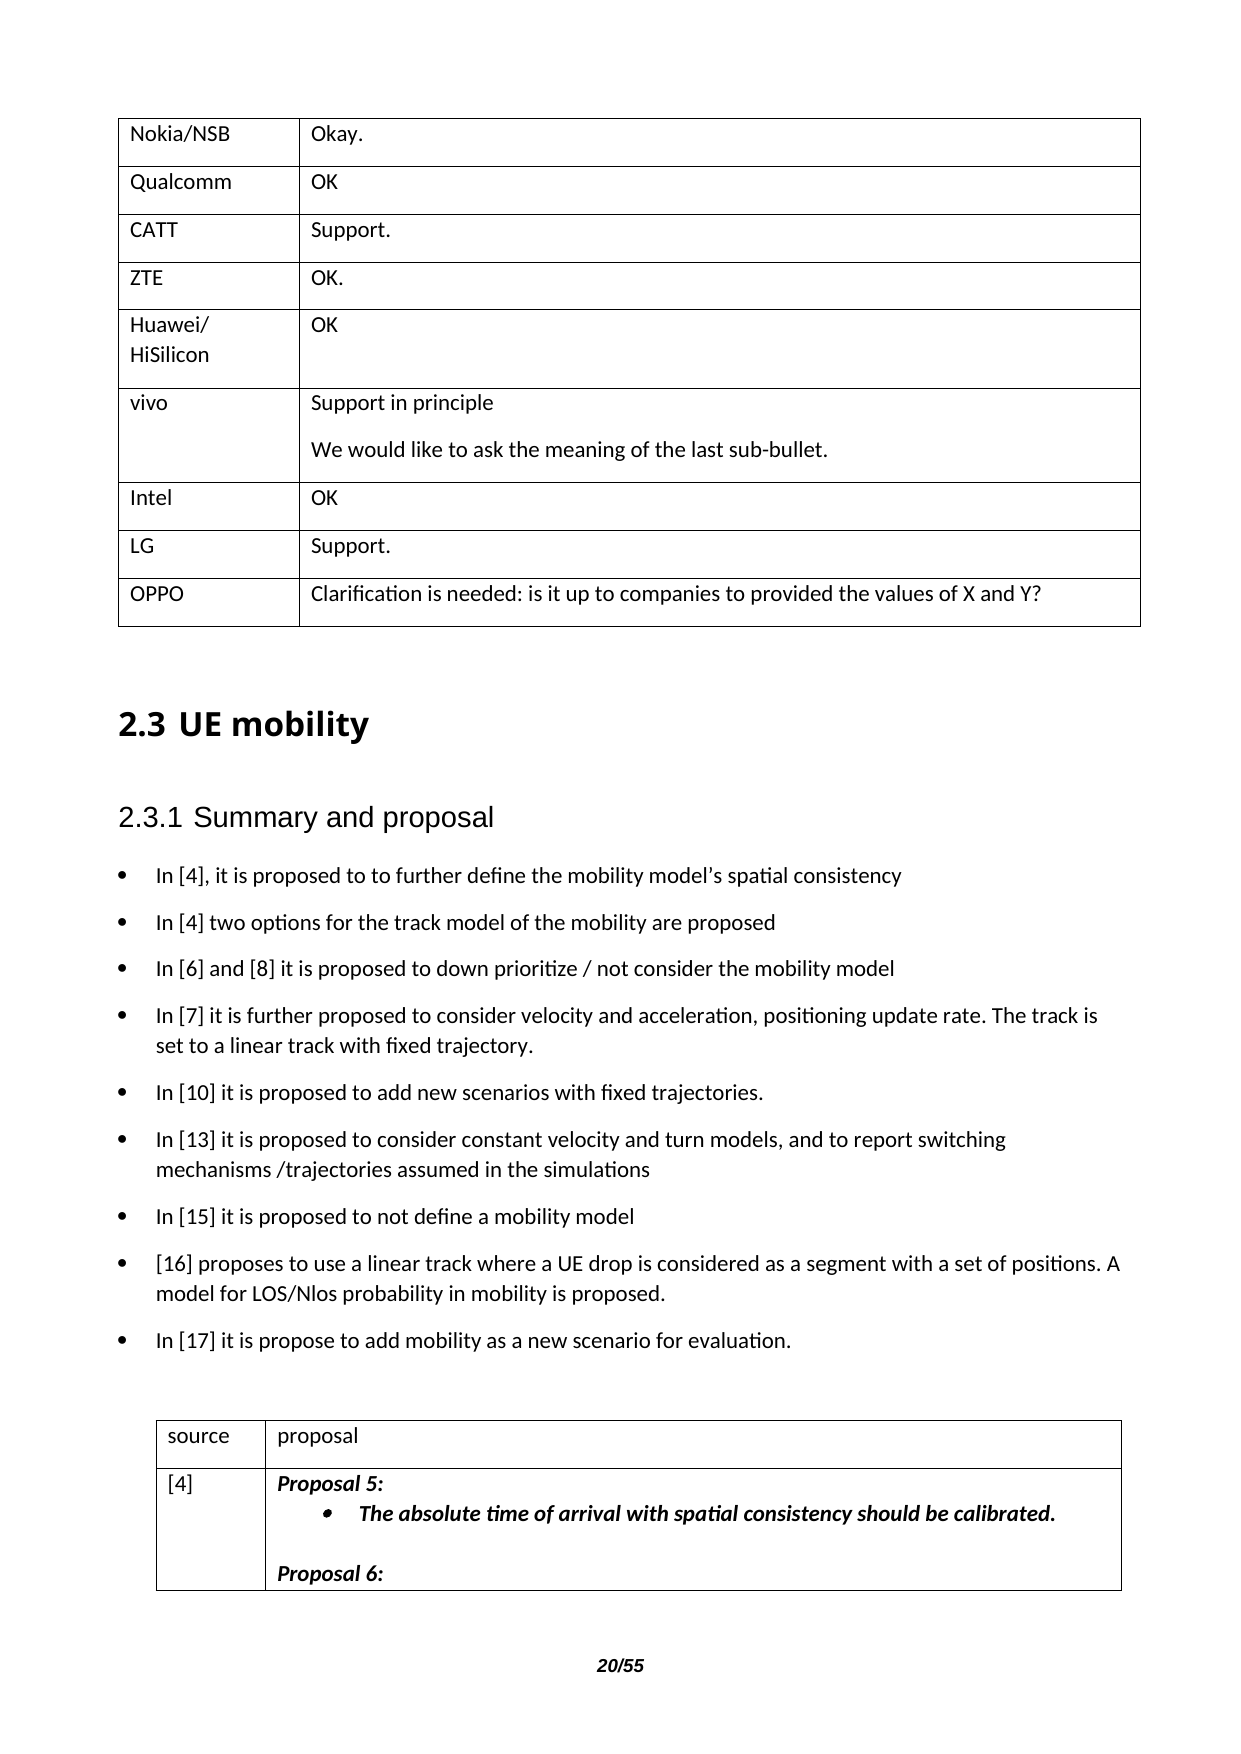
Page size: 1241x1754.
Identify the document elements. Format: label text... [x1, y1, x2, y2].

table_cell vivo [119, 389, 299, 482]
table_header source [157, 1421, 265, 1468]
table_cell Qualcomm [119, 167, 299, 214]
list In [4], it is proposed to to further define the mobility model’s spatial consistency [118, 861, 1122, 889]
table_cell Okay. [300, 119, 1140, 166]
list [16] proposes to use a linear track where a UE drop is considered as a segment with a set of positions. A model for LOS/Nlos probability in mobility is proposed. [118, 1249, 1122, 1307]
table_cell Support in principle We would like to ask the meaning of the last sub-bullet. [300, 389, 1140, 482]
table_cell OPPO [119, 579, 299, 626]
table_cell OK [300, 483, 1140, 530]
subtitle UE mobility [118, 701, 1122, 746]
table_cell Huawei/HiSilicon [119, 310, 299, 387]
table_cell Support. [300, 531, 1140, 578]
table_cell OK [300, 310, 1140, 387]
table_cell CATT [119, 215, 299, 262]
table_cell [4] [157, 1469, 265, 1590]
list In [6] and [8] it is proposed to down prioritize / not consider the mobility model [118, 954, 1122, 982]
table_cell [266, 1469, 1121, 1590]
table_cell Clarification is needed: is it up to companies to provided the values of X and Y? [300, 579, 1140, 626]
table_cell ZTE [119, 263, 299, 309]
list In [15] it is proposed to not define a mobility model [118, 1202, 1122, 1230]
list In [13] it is proposed to consider constant velocity and turn models, and to report switching mechanisms /trajectories assumed in the simulations [118, 1125, 1122, 1183]
table_cell Support. [300, 215, 1140, 262]
table_cell LG [119, 531, 299, 578]
table_cell Nokia/NSB [119, 119, 299, 166]
table_cell OK [300, 167, 1140, 214]
list In [17] it is propose to add mobility as a new scenario for evaluation. [118, 1326, 1122, 1354]
list In [4] two options for the track model of the mobility are proposed [118, 908, 1122, 936]
table_header proposal [266, 1421, 1121, 1468]
subtitle Summary and proposal [118, 800, 1122, 834]
table_cell OK. [300, 263, 1140, 309]
list In [10] it is proposed to add new scenarios with fixed trajectories. [118, 1078, 1122, 1106]
table_cell Intel [119, 483, 299, 530]
list In [7] it is further proposed to consider velocity and acceleration, positioning update rate. The track is set to a linear track with fixed trajectory. [118, 1001, 1122, 1059]
